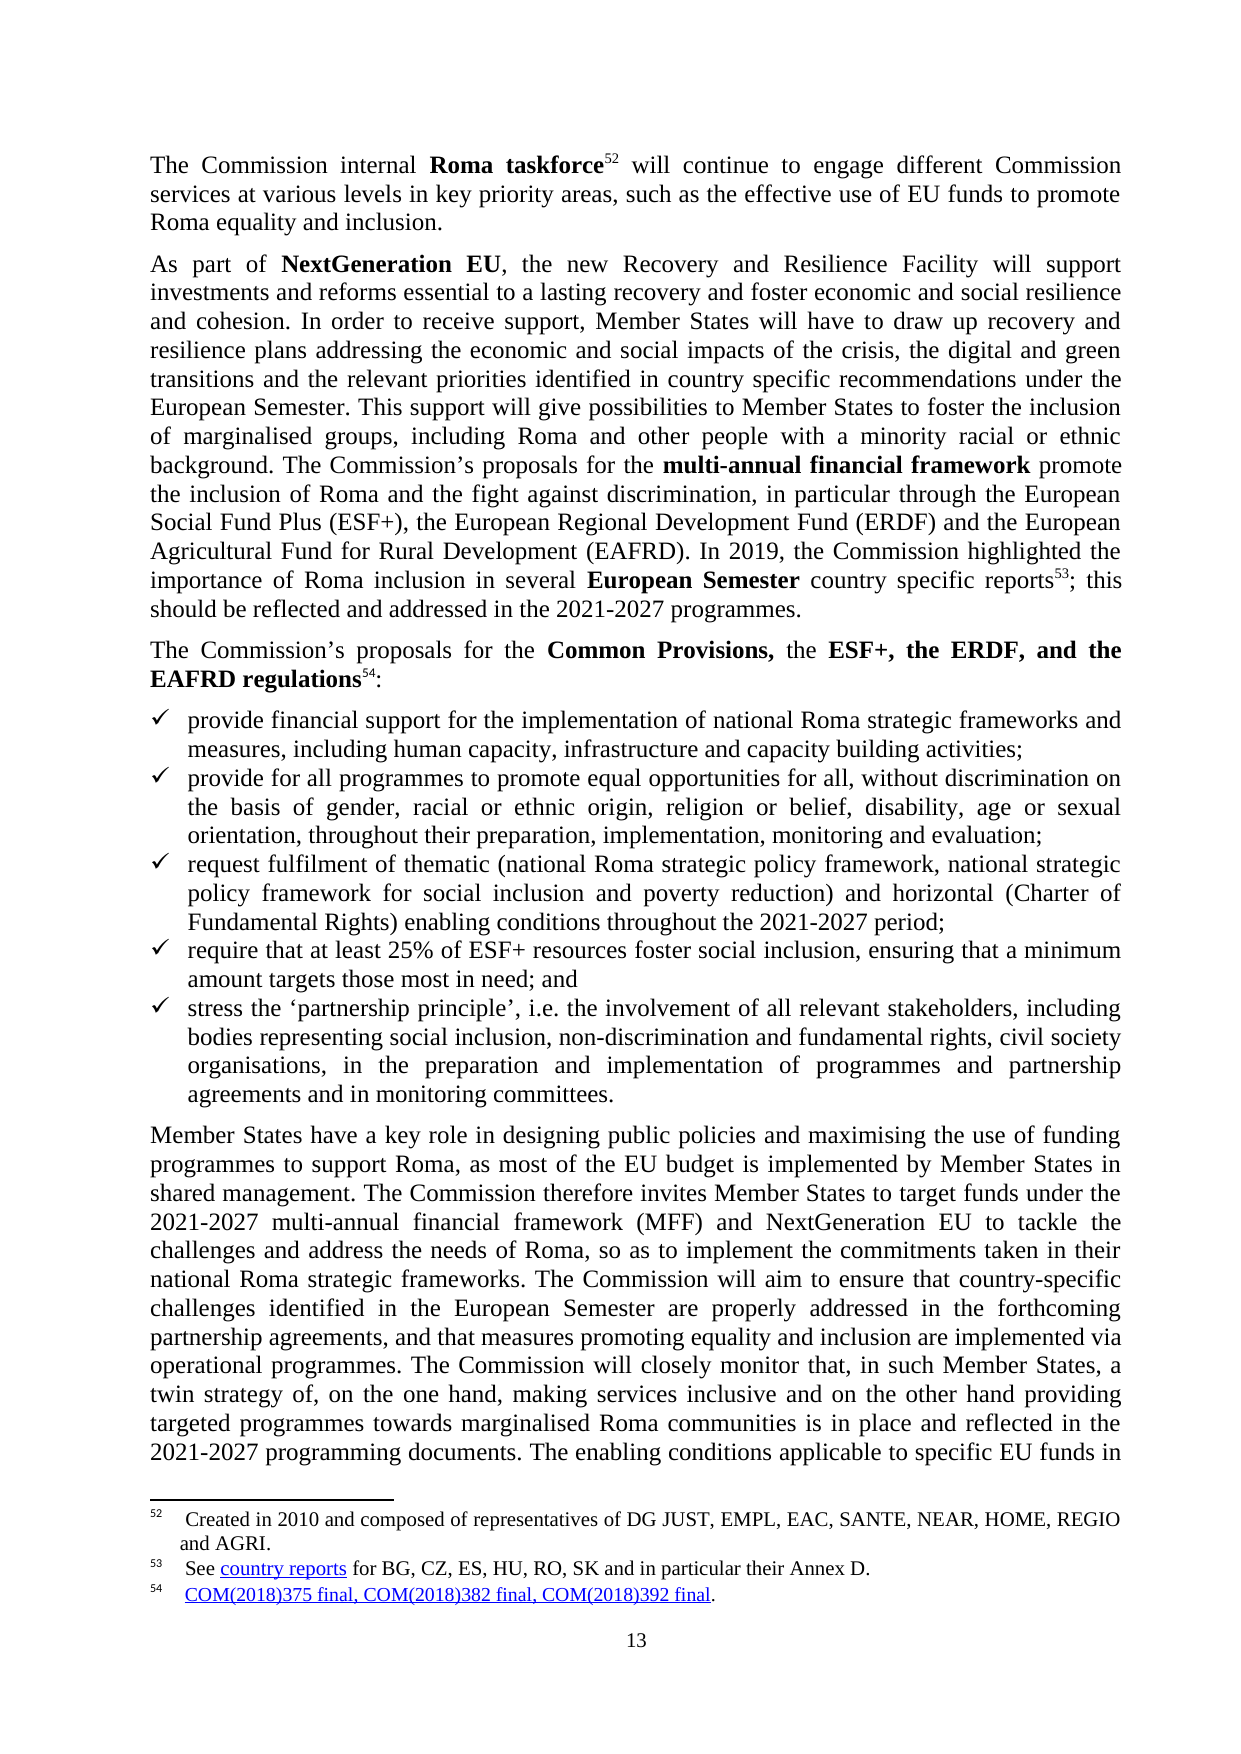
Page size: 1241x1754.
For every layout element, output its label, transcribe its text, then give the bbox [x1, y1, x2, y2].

list stress the ‘partnership principle’, i.e. the involvement of all relevant stakeholders, including bodies representing social inclusion, non-discrimination and fundamental rights, civil society organisations, in the preparation and implementation of programmes and partnership agreements and in monitoring committees. [150, 993, 1122, 1108]
text As part of NextGeneration EU, the new Recovery and Resilience Facility will support investments and reforms essential to a lasting recovery and foster economic and social resilience and cohesion. In order to receive support, Member States will have to draw up recovery and resilience plans addressing the economic and social impacts of the crisis, the digital and green transitions and the relevant priorities identified in country specific recommendations under the European Semester. This support will give possibilities to Member States to foster the inclusion of marginalised groups, including Roma and other people with a minority racial or ethnic background. The Commission’s proposals for the multi-annual financial framework promote the inclusion of Roma and the fight against discrimination, in particular through the European Social Fund Plus (ESF+), the European Regional Development Fund (ERDF) and the European Agricultural Fund for Rural Development (EAFRD). In 2019, the Commission highlighted the importance of Roma inclusion in several European Semester country specific reports; this should be reflected and addressed in the 2021-2027 programmes. [150, 249, 1122, 622]
list require that at least 25% of ESF+ resources foster social inclusion, ensuring that a minimum amount targets those most in need; and [150, 935, 1122, 993]
text The Commission internal Roma taskforce will continue to engage different Commission services at various levels in key priority areas, such as the effective use of EU funds to promote Roma equality and inclusion. [150, 150, 1122, 236]
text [150, 1120, 1122, 1465]
list provide for all programmes to promote equal opportunities for all, without discrimination on the basis of gender, racial or ethnic origin, religion or belief, disability, age or sexual orientation, throughout their preparation, implementation, monitoring and evaluation; [150, 763, 1122, 849]
list request fulfilment of thematic (national Roma strategic policy framework, national strategic policy framework for social inclusion and poverty reduction) and horizontal (Charter of Fundamental Rights) enabling conditions throughout the 2021-2027 period; [150, 849, 1122, 935]
list provide financial support for the implementation of national Roma strategic frameworks and measures, including human capacity, infrastructure and capacity building activities; [150, 705, 1122, 763]
text The Commission’s proposals for the Common Provisions, the ESF+, the ERDF, and the EAFRD regulations: [150, 635, 1122, 693]
